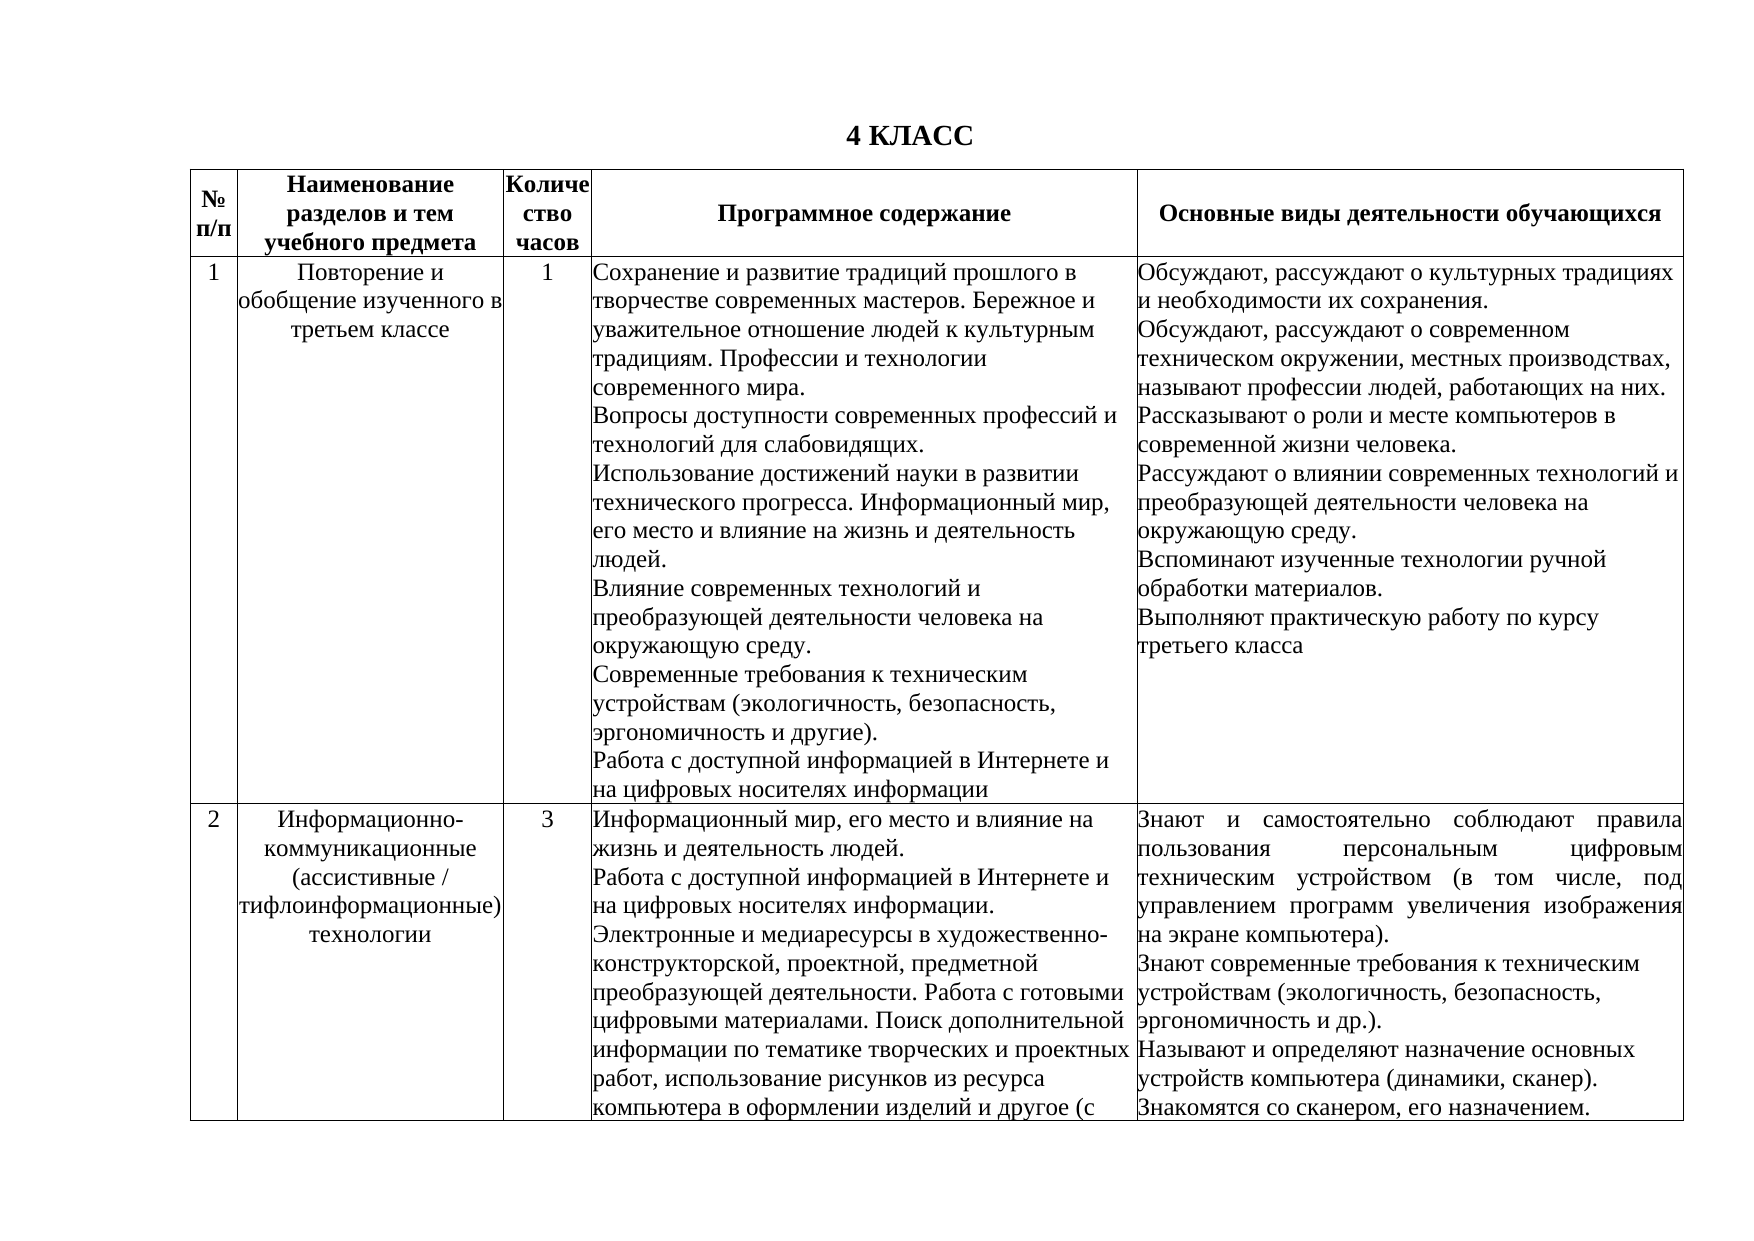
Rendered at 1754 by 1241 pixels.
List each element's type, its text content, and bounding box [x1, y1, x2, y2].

table_header Программное содержание [592, 170, 1137, 256]
table_header Количество часов [504, 170, 591, 256]
table_cell 3 [504, 804, 591, 1120]
list КЛАСС [155, 118, 1665, 152]
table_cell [1138, 804, 1683, 1120]
table_cell Обсуждают, рассуждают о культурных традициях и необходимости их сохранения. Обсуждают, рассуждают о современном техническом окружении, местных производствах, называют профессии людей, работающих на них. Рассказывают о роли и месте компьютеров в современной жизни человека. Рассуждают о влиянии современных технологий и преобразующей деятельности человека на окружающую среду. Вспоминают изученные технологии ручной обработки материалов. Выполняют практическую работу по курсу третьего класса [1138, 257, 1683, 803]
table_cell Сохранение и развитие традиций прошлого в творчестве современных мастеров. Бережное и уважительное отношение людей к культурным традициям. Профессии и технологии современного мира. Вопросы доступности современных профессий и технологий для слабовидящих. Использование достижений науки в развитии технического прогресса. Информационный мир, его место и влияние на жизнь и деятельность людей. Влияние современных технологий и преобразующей деятельности человека на окружающую среду. Современные требования к техническим устройствам (экологичность, безопасность, эргономичность и другие). Работа с доступной информацией в Интернете и на цифровых носителях информации [592, 257, 1137, 803]
table_cell 1 [191, 257, 237, 803]
table_cell Повторение и обобщение изученного в третьем классе [238, 257, 503, 803]
table_header № п/п [191, 170, 237, 256]
table_cell 1 [504, 257, 591, 803]
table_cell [238, 804, 503, 1120]
table_cell 2 [191, 804, 237, 1120]
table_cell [592, 804, 1137, 1120]
table_header Наименование разделов и тем учебного предмета [238, 170, 503, 256]
table_header Основные виды деятельности обучающихся [1138, 170, 1683, 256]
